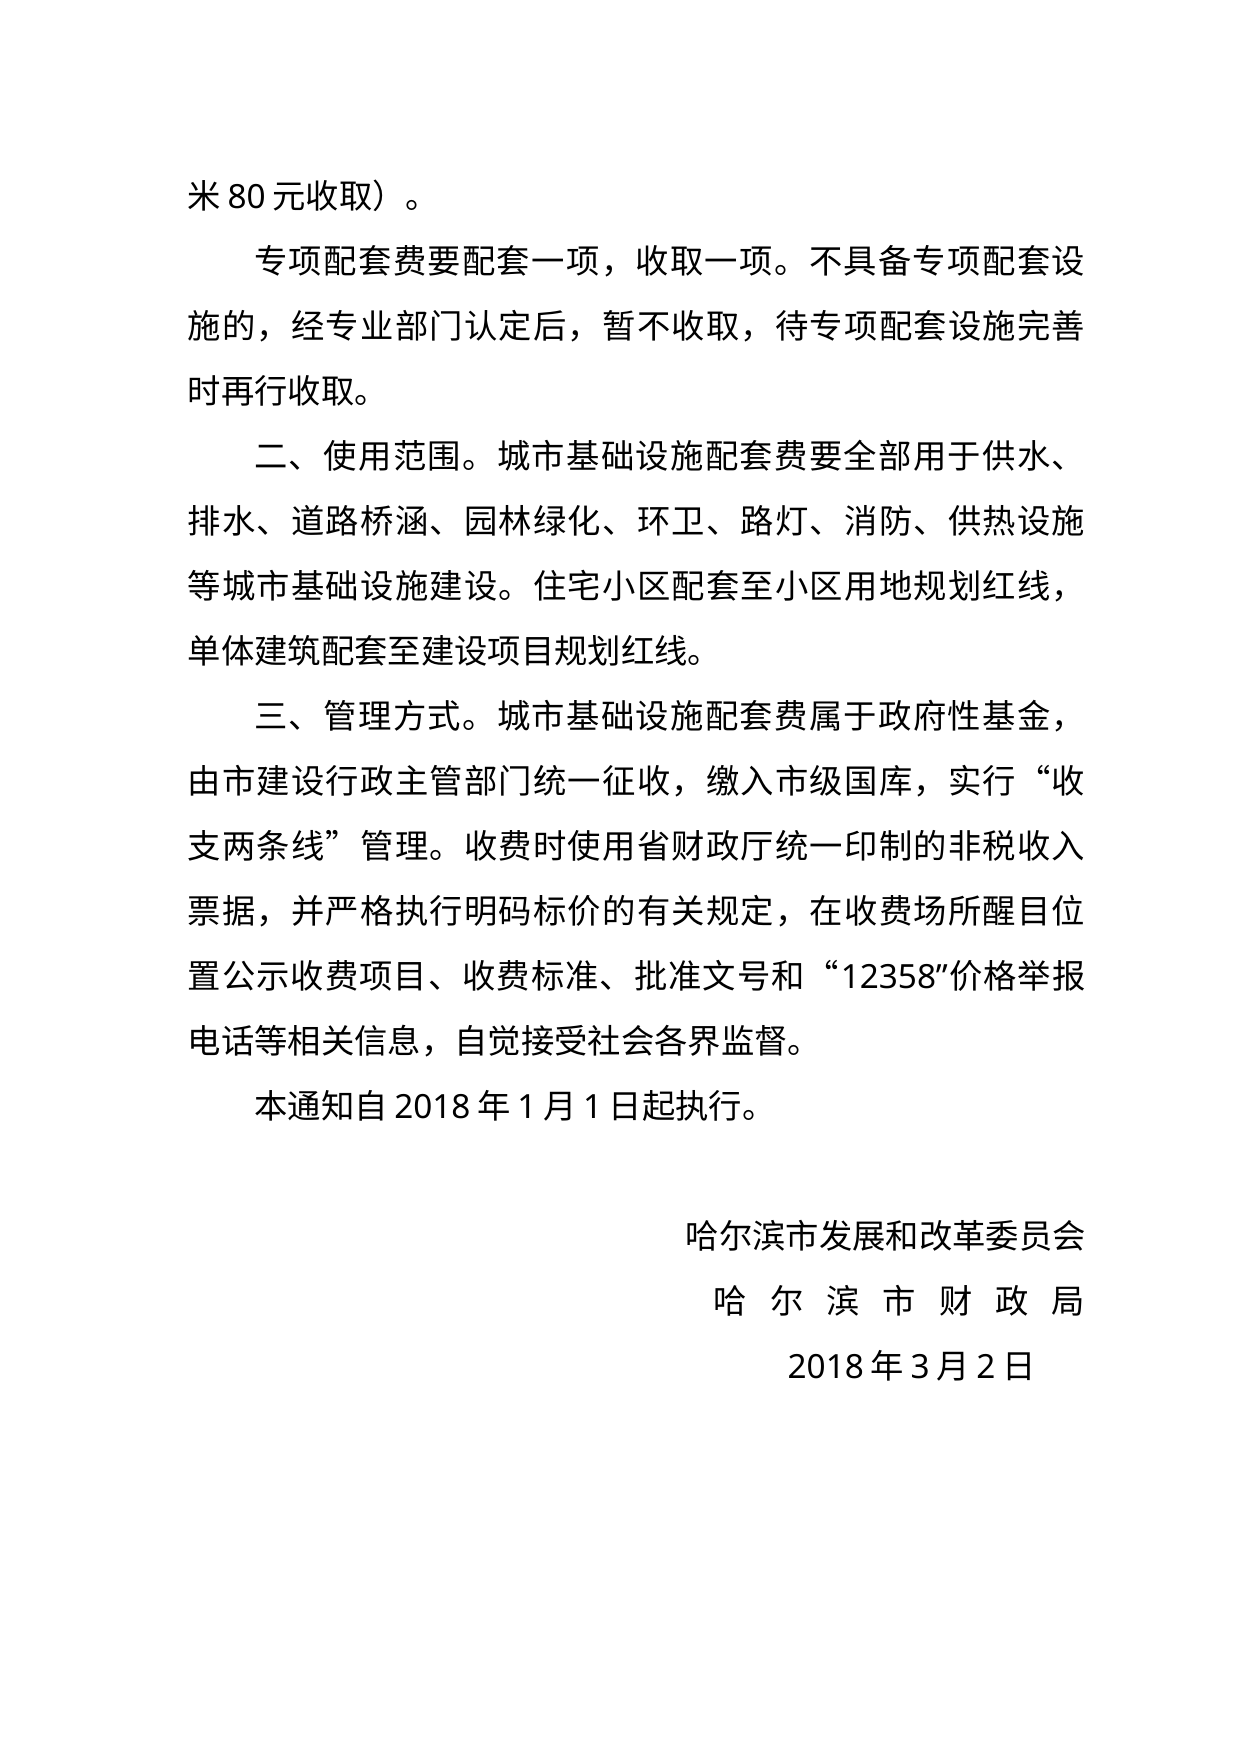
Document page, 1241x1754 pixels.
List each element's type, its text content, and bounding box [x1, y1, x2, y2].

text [187, 162, 1085, 227]
text 二、使用范围。城市基础设施配套费要全部用于供水、排水、道路桥涵、园林绿化、环卫、路灯、消防、供热设施等城市基础设施建设。住宅小区配套至小区用地规划红线，单体建筑配套至建设项目规划红线。 [187, 422, 1085, 682]
text 哈 尔 滨 市 财 政 局 [647, 1267, 1085, 1332]
text 2018年3月2日 [187, 1332, 1085, 1397]
text 本通知自2018年1月1日起执行。 [187, 1072, 1085, 1137]
text 哈尔滨市发展和改革委员会 [187, 1202, 1085, 1267]
text 三、管理方式。城市基础设施配套费属于政府性基金，由市建设行政主管部门统一征收，缴入市级国库，实行“收支两条线”管理。收费时使用省财政厅统一印制的非税收入票据，并严格执行明码标价的有关规定，在收费场所醒目位置公示收费项目、收费标准、批准文号和“12358”价格举报电话等相关信息，自觉接受社会各界监督。 [187, 682, 1085, 1072]
text 专项配套费要配套一项，收取一项。不具备专项配套设施的，经专业部门认定后，暂不收取，待专项配套设施完善时再行收取。 [187, 227, 1085, 422]
